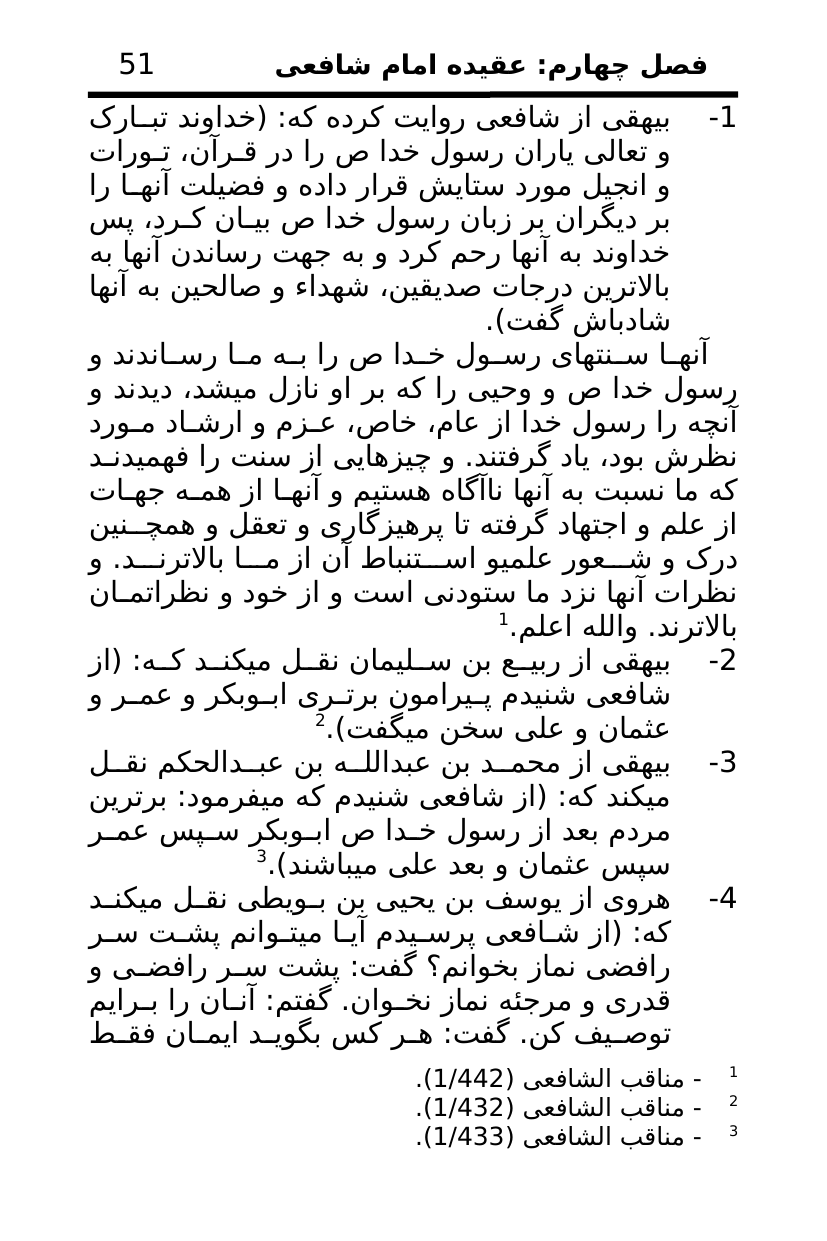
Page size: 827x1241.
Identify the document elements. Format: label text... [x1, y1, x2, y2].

list بیهقی از ربیع بن سلیمان نقل می‏کند که: (از شافعی شنیدم پیرامون برتری ابوبکر و عمر و عثمان و علی سخن می‏گفت). [89, 643, 708, 745]
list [89, 881, 708, 1051]
list بیهقی از شافعی روایت کرده که: (خداوند تبارک و تعالی یاران رسول خدا ص را در قرآن، تورات و انجیل مورد ستایش قرار داده و فضیلت آنها را بر دیگران بر زبان رسول خدا ص بیان کرد، پس خداوند به آنها رحم کرد و به جهت رساندن آنها به بالاترین درجات صدیقین، شهداء و صالحین به آنها شادباش گفت). [89, 100, 708, 338]
list بیهقی از محمد بن عبدالله بن عبدالحکم نقل می‏کند که: (از شافعی شنیدم که می‏فرمود: برترین مردم بعد از رسول خدا ص ابوبکر سپس عمر سپس عثمان و بعد علی می‏باشند). [89, 745, 708, 881]
text آنها سنتهای رسول خدا ص را به ما رساندند و رسول خدا ص و وحیی را که بر او نازل می‏شد، دیدند و آنچه را رسول خدا از عام، خاص، عزم و ارشاد مورد نظرش بود، یاد گرفتند. و چیزهایی از سنت را فهمیدند که ما نسبت به آنها ناآگاه هستیم و آنها از همه جهات از علم و اجتهاد گرفته تا پرهیزگاری و تعقل و همچنین درک و شعور علمی‏و استنباط آن از ما بالاترند. و نظرات آنها نزد ما ستودنی است و از خود و نظراتمان بالاترند. والله اعلم. [89, 338, 738, 643]
